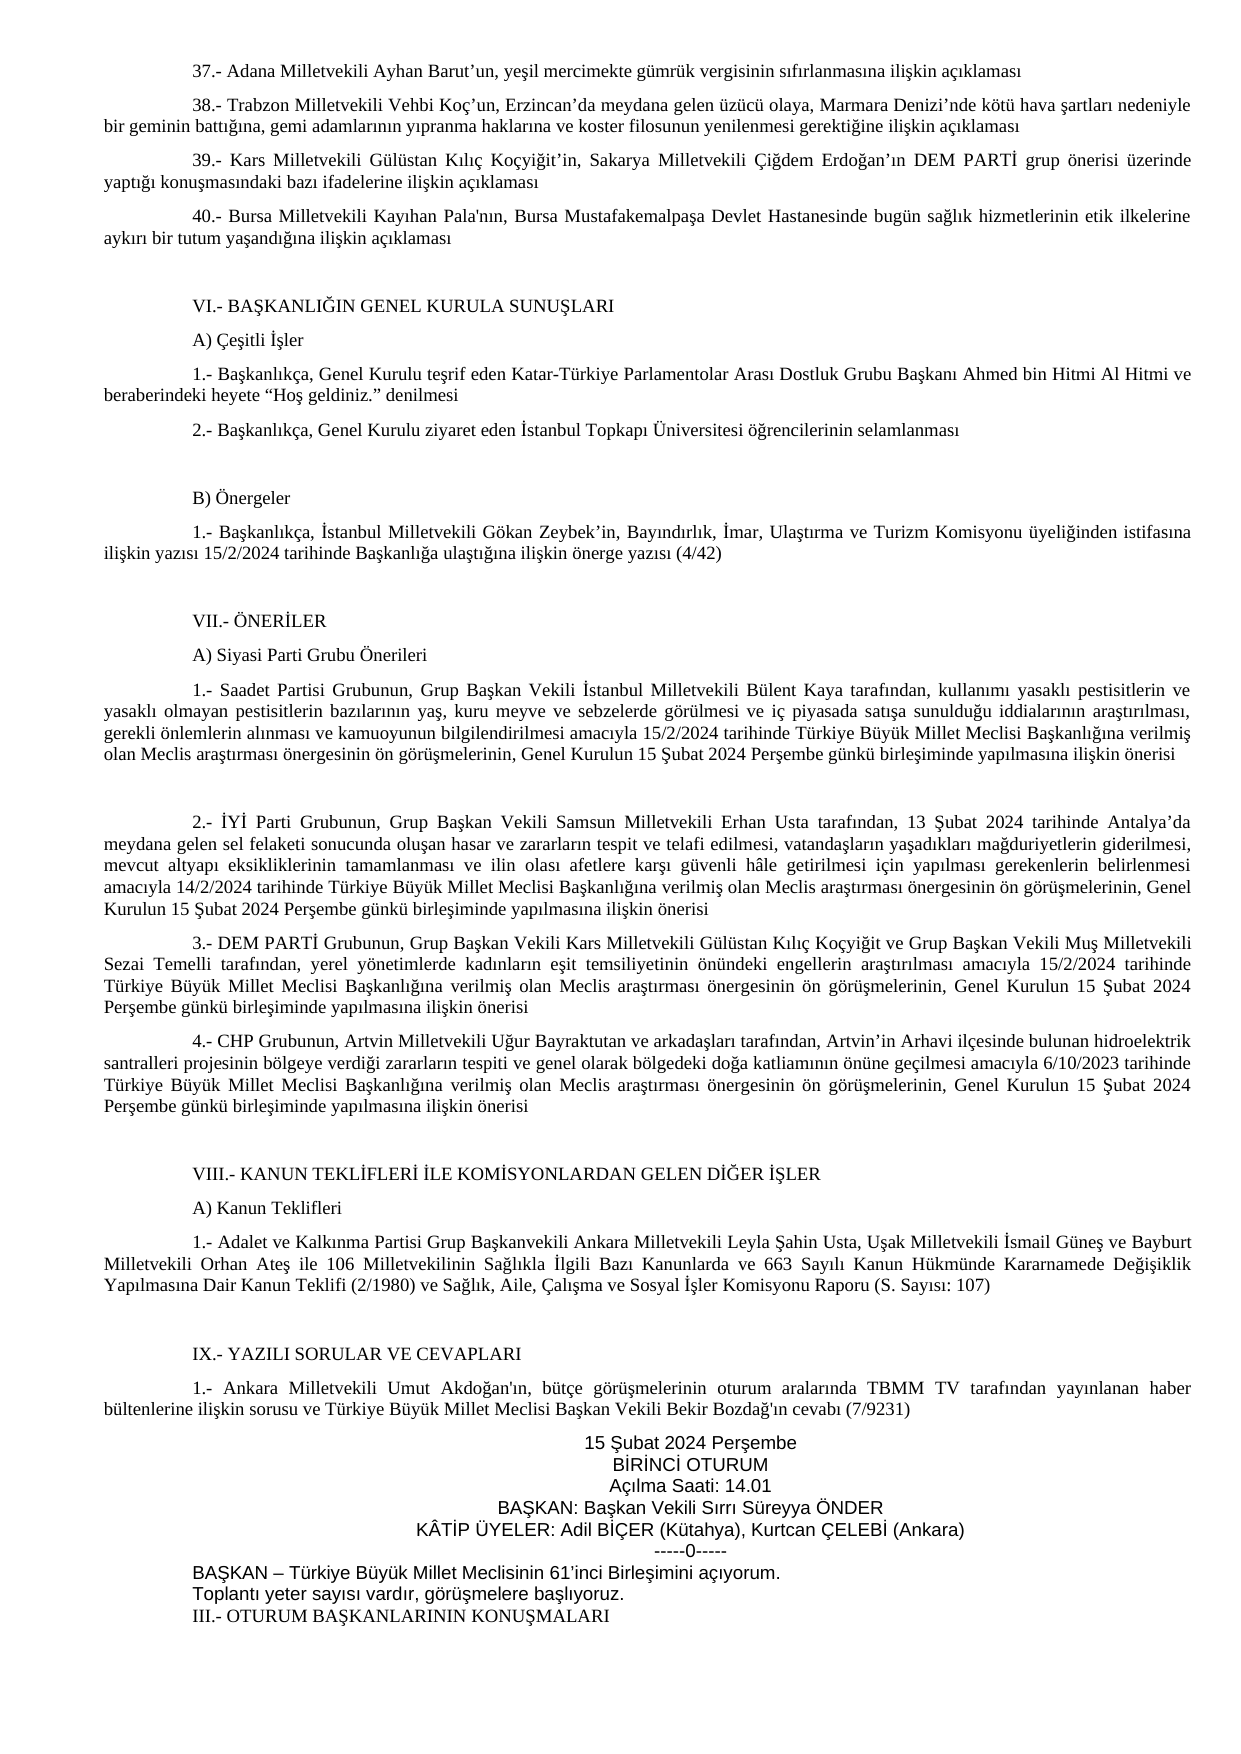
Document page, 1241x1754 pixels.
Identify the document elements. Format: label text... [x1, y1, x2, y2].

text KÂTİP ÜYELER: Adil BİÇER (Kütahya), Kurtcan ÇELEBİ (Ankara) [108, 1518, 1189, 1540]
text 3.- DEM PARTİ Grubunun, Grup Başkan Vekili Kars Milletvekili Gülüstan Kılıç Koçyiğit ve Grup Başkan Vekili Muş Milletvekili Sezai Temelli tarafından, yerel yönetimlerde kadınların eşit temsiliyetinin önündeki engellerin araştırılması amacıyla 15/2/2024 tarihinde Türkiye Büyük Millet Meclisi Başkanlığına verilmiş olan Meclis araştırması önergesinin ön görüşmelerinin, Genel Kurulun 15 Şubat 2024 Perşembe günkü birleşiminde yapılmasına ilişkin önerisi [103, 932, 1193, 1018]
text VIII.- KANUN TEKLİFLERİ İLE KOMİSYONLARDAN GELEN DİĞER İŞLER [103, 1163, 1193, 1185]
text BİRİNCİ OTURUM [108, 1454, 1189, 1475]
text Toplantı yeter sayısı vardır, görüşmelere başlıyoruz. [108, 1583, 1189, 1605]
text BAŞKAN – Türkiye Büyük Millet Meclisinin 61’inci Birleşimini açıyorum. [108, 1562, 1189, 1583]
text BAŞKAN: Başkan Vekili Sırrı Süreyya ÖNDER [108, 1497, 1189, 1518]
text 1.- Saadet Partisi Grubunun, Grup Başkan Vekili İstanbul Milletvekili Bülent Kaya tarafından, kullanımı yasaklı pestisitlerin ve yasaklı olmayan pestisitlerin bazılarının yaş, kuru meyve ve sebzelerde görülmesi ve iç piyasada satışa sunulduğu iddialarının araştırılması, gerekli önlemlerin alınması ve kamuoyunun bilgilendirilmesi amacıyla 15/2/2024 tarihinde Türkiye Büyük Millet Meclisi Başkanlığına verilmiş olan Meclis araştırması önergesinin ön görüşmelerinin, Genel Kurulun 15 Şubat 2024 Perşembe günkü birleşiminde yapılmasına ilişkin önerisi [103, 678, 1193, 765]
text A) Kanun Teklifleri [103, 1197, 1193, 1219]
text VI.- BAŞKANLIĞIN GENEL KURULA SUNUŞLARI [103, 295, 1193, 316]
text 15 Şubat 2024 Perşembe [108, 1432, 1189, 1454]
text A) Çeşitli İşler [103, 329, 1193, 350]
text VII.- ÖNERİLER [103, 610, 1193, 632]
text III.- OTURUM BAŞKANLARININ KONUŞMALARI [103, 1605, 1193, 1626]
text A) Siyasi Parti Grubu Önerileri [103, 644, 1193, 666]
text 40.- Bursa Milletvekili Kayıhan Pala'nın, Bursa Mustafakemalpaşa Devlet Hastanesinde bugün sağlık hizmetlerinin etik ilkelerine aykırı bir tutum yaşandığına ilişkin açıklaması [103, 205, 1193, 248]
text 1.- Adalet ve Kalkınma Partisi Grup Başkanvekili Ankara Milletvekili Leyla Şahin Usta, Uşak Milletvekili İsmail Güneş ve Bayburt Milletvekili Orhan Ateş ile 106 Milletvekilinin Sağlıkla İlgili Bazı Kanunlarda ve 663 Sayılı Kanun Hükmünde Kararnamede Değişiklik Yapılmasına Dair Kanun Teklifi (2/1980) ve Sağlık, Aile, Çalışma ve Sosyal İşler Komisyonu Raporu (S. Sayısı: 107) [103, 1231, 1193, 1296]
text 1.- Ankara Milletvekili Umut Akdoğan'ın, bütçe görüşmelerinin oturum aralarında TBMM TV tarafından yayınlanan haber bültenlerine ilişkin sorusu ve Türkiye Büyük Millet Meclisi Başkan Vekili Bekir Bozdağ'ın cevabı (7/9231) [103, 1377, 1193, 1420]
text -----0----- [108, 1540, 1189, 1562]
text 38.- Trabzon Milletvekili Vehbi Koç’un, Erzincan’da meydana gelen üzücü olaya, Marmara Denizi’nde kötü hava şartları nedeniyle bir geminin battığına, gemi adamlarının yıpranma haklarına ve koster filosunun yenilenmesi gerektiğine ilişkin açıklaması [103, 94, 1193, 137]
text 1.- Başkanlıkça, İstanbul Milletvekili Gökan Zeybek’in, Bayındırlık, İmar, Ulaştırma ve Turizm Komisyonu üyeliğinden istifasına ilişkin yazısı 15/2/2024 tarihinde Başkanlığa ulaştığına ilişkin önerge yazısı (4/42) [103, 521, 1193, 564]
text 1.- Başkanlıkça, Genel Kurulu teşrif eden Katar-Türkiye Parlamentolar Arası Dostluk Grubu Başkanı Ahmed bin Hitmi Al Hitmi ve beraberindeki heyete “Hoş geldiniz.” denilmesi [103, 363, 1193, 406]
text 2.- Başkanlıkça, Genel Kurulu ziyaret eden İstanbul Topkapı Üniversitesi öğrencilerinin selamlanması [103, 418, 1193, 440]
text 2.- İYİ Parti Grubunun, Grup Başkan Vekili Samsun Milletvekili Erhan Usta tarafından, 13 Şubat 2024 tarihinde Antalya’da meydana gelen sel felaketi sonucunda oluşan hasar ve zararların tespit ve telafi edilmesi, vatandaşların yaşadıkları mağduriyetlerin giderilmesi, mevcut altyapı eksikliklerinin tamamlanması ve ilin olası afetlere karşı güvenli hâle getirilmesi için yapılması gerekenlerin belirlenmesi amacıyla 14/2/2024 tarihinde Türkiye Büyük Millet Meclisi Başkanlığına verilmiş olan Meclis araştırması önergesinin ön görüşmelerinin, Genel Kurulun 15 Şubat 2024 Perşembe günkü birleşiminde yapılmasına ilişkin önerisi [103, 811, 1193, 919]
text 37.- Adana Milletvekili Ayhan Barut’un, yeşil mercimekte gümrük vergisinin sıfırlanmasına ilişkin açıklaması [103, 60, 1193, 81]
text Açılma Saati: 14.01 [108, 1475, 1189, 1497]
text 4.- CHP Grubunun, Artvin Milletvekili Uğur Bayraktutan ve arkadaşları tarafından, Artvin’in Arhavi ilçesinde bulunan hidroelektrik santralleri projesinin bölgeye verdiği zararların tespiti ve genel olarak bölgedeki doğa katliamının önüne geçilmesi amacıyla 6/10/2023 tarihinde Türkiye Büyük Millet Meclisi Başkanlığına verilmiş olan Meclis araştırması önergesinin ön görüşmelerinin, Genel Kurulun 15 Şubat 2024 Perşembe günkü birleşiminde yapılmasına ilişkin önerisi [103, 1030, 1193, 1117]
text B) Önergeler [103, 487, 1193, 508]
text 39.- Kars Milletvekili Gülüstan Kılıç Koçyiğit’in, Sakarya Milletvekili Çiğdem Erdoğan’ın DEM PARTİ grup önerisi üzerinde yaptığı konuşmasındaki bazı ifadelerine ilişkin açıklaması [103, 149, 1193, 192]
text IX.- YAZILI SORULAR VE CEVAPLARI [103, 1342, 1193, 1364]
